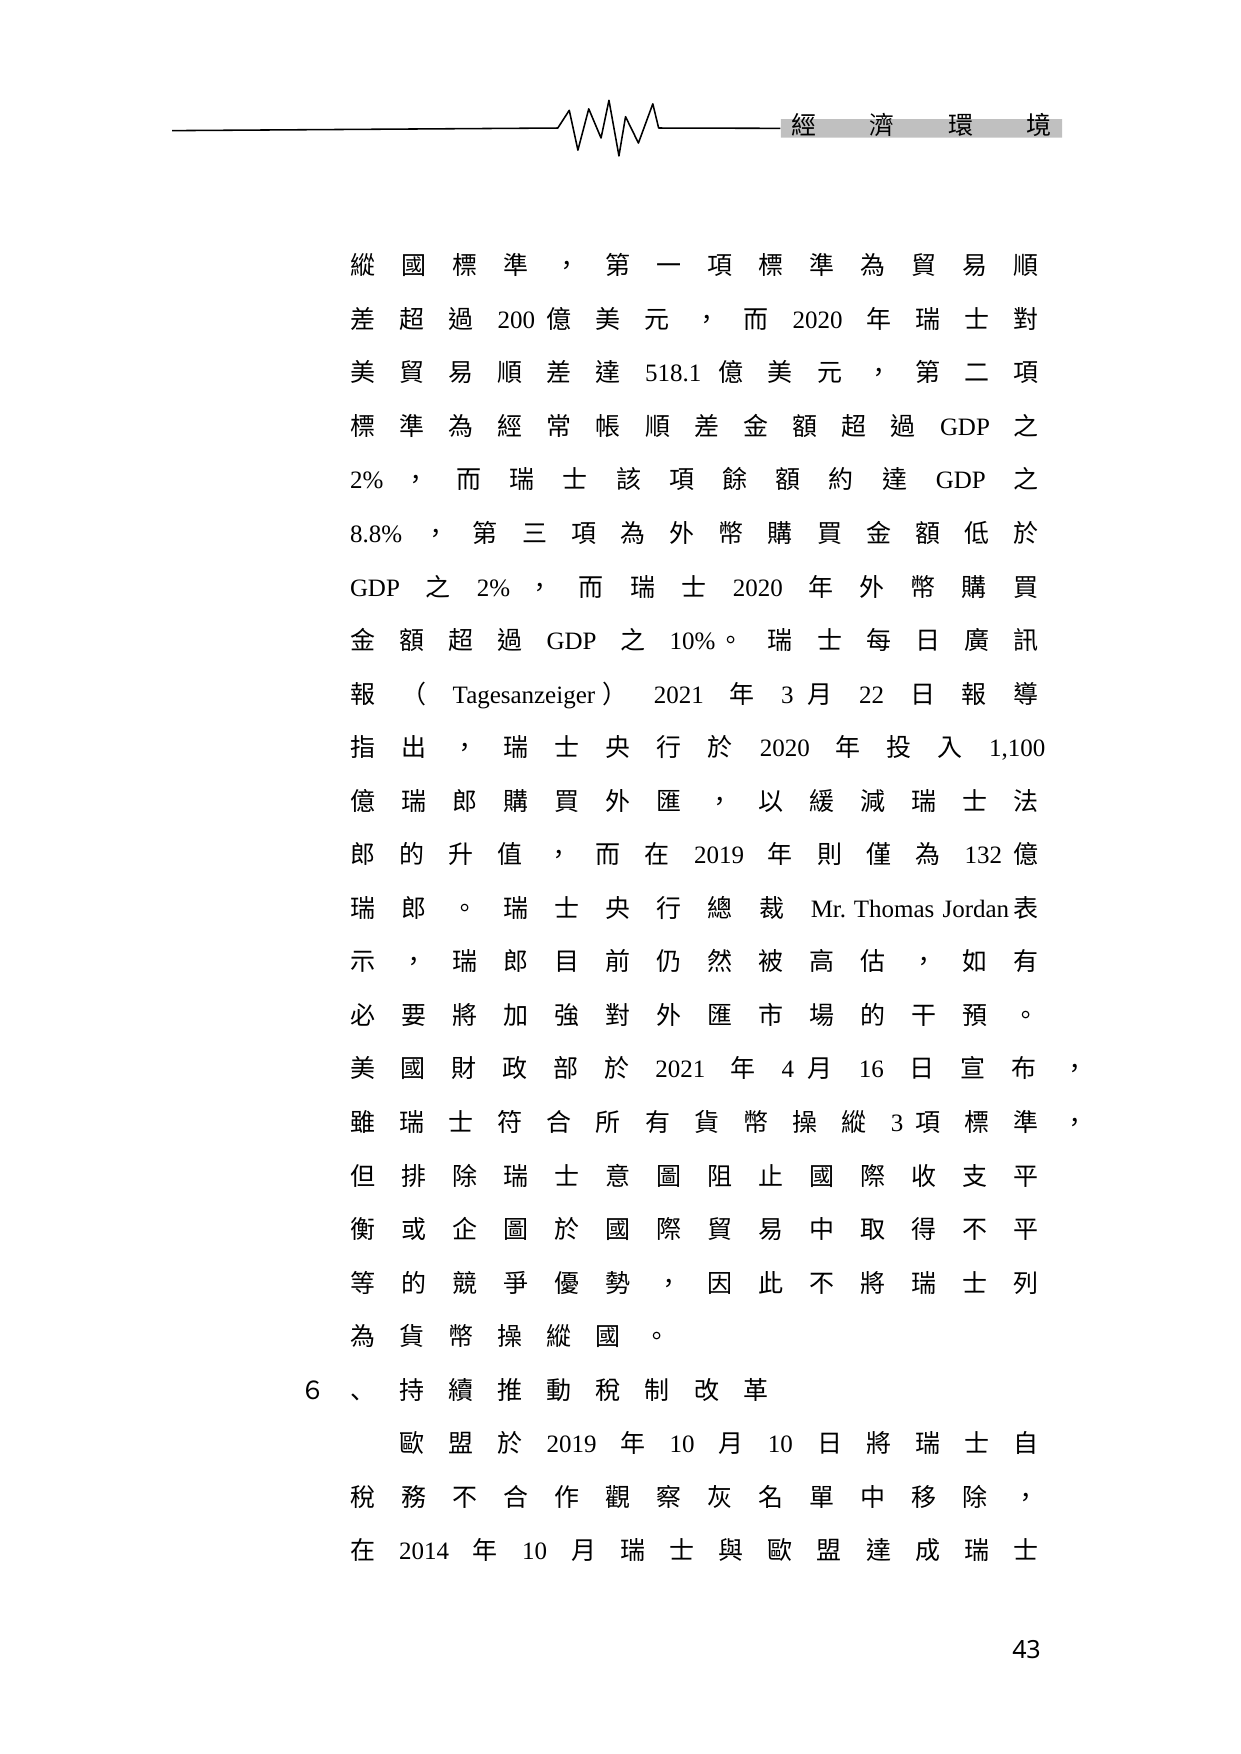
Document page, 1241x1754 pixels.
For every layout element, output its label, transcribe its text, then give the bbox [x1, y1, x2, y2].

text ６、持續推動稅制改革 [276, 1362, 1063, 1415]
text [325, 1415, 1063, 1576]
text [325, 237, 1063, 1362]
